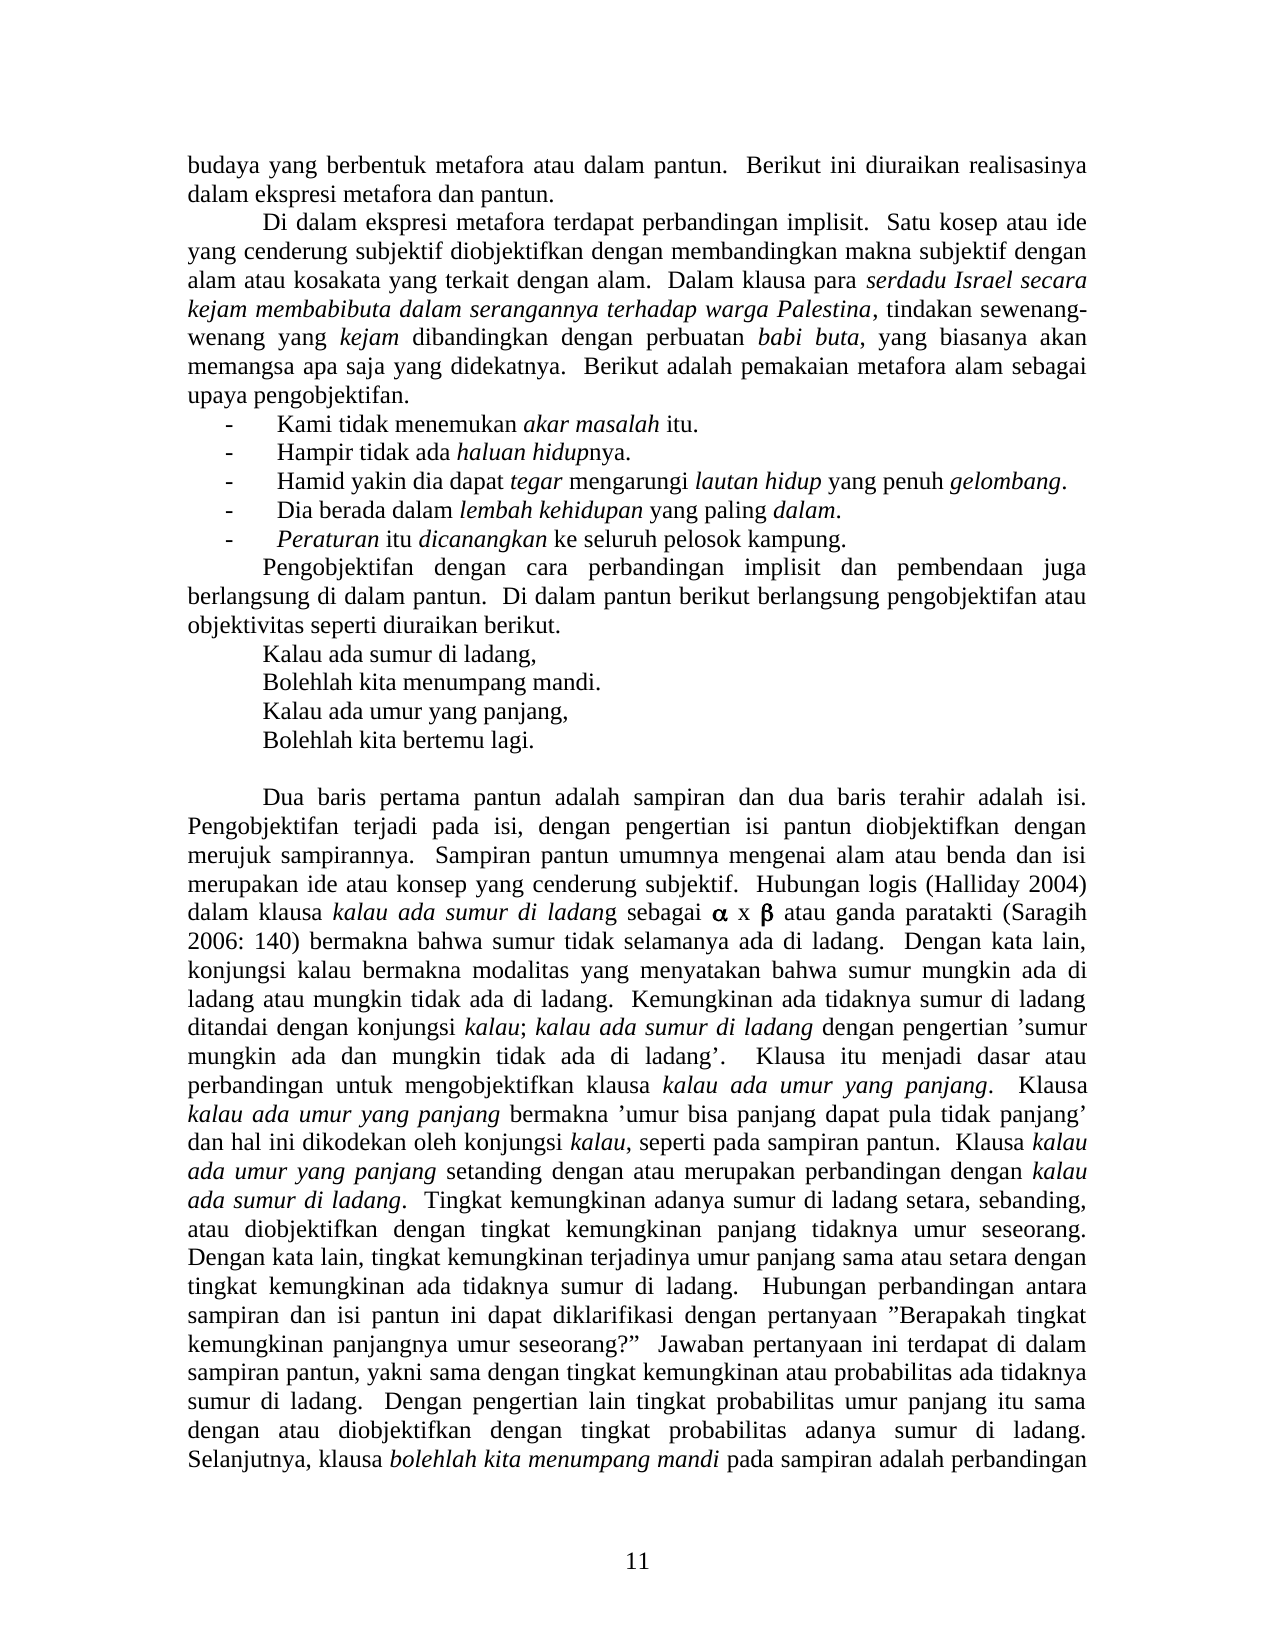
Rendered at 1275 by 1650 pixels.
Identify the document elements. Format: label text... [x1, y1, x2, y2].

list Hampir tidak ada haluan hidupnya. [225, 437, 1087, 466]
text Bolehlah kita bertemu lagi. [187, 725, 1087, 754]
list Dia berada dalam lembah kehidupan yang paling dalam. [225, 495, 1087, 524]
list Peraturan itu dicanangkan ke seluruh pelosok kampung. [225, 524, 1087, 552]
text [187, 150, 1087, 207]
text Kalau ada sumur di ladang, [187, 639, 1087, 667]
text Pengobjektifan dengan cara perbandingan implisit dan pembendaan juga berlangsung di dalam pantun. Di dalam pantun berikut berlangsung pengobjektifan atau objektivitas seperti diuraikan berikut. [187, 552, 1087, 639]
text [187, 782, 1087, 1472]
list Kami tidak menemukan akar masalah itu. [225, 409, 1087, 437]
text Di dalam ekspresi metafora terdapat perbandingan implisit. Satu kosep atau ide yang cenderung subjektif diobjektifkan dengan membandingkan makna subjektif dengan alam atau kosakata yang terkait dengan alam. Dalam klausa para serdadu Israel secara kejam membabibuta dalam serangannya terhadap warga Palestina, tindakan sewenang-wenang yang kejam dibandingkan dengan perbuatan babi buta, yang biasanya akan memangsa apa saja yang didekatnya. Berikut adalah pemakaian metafora alam sebagai upaya pengobjektifan. [187, 207, 1087, 409]
text Bolehlah kita menumpang mandi. [187, 667, 1087, 696]
list Hamid yakin dia dapat tegar mengarungi lautan hidup yang penuh gelombang. [225, 466, 1087, 495]
text Kalau ada umur yang panjang, [187, 696, 1087, 725]
